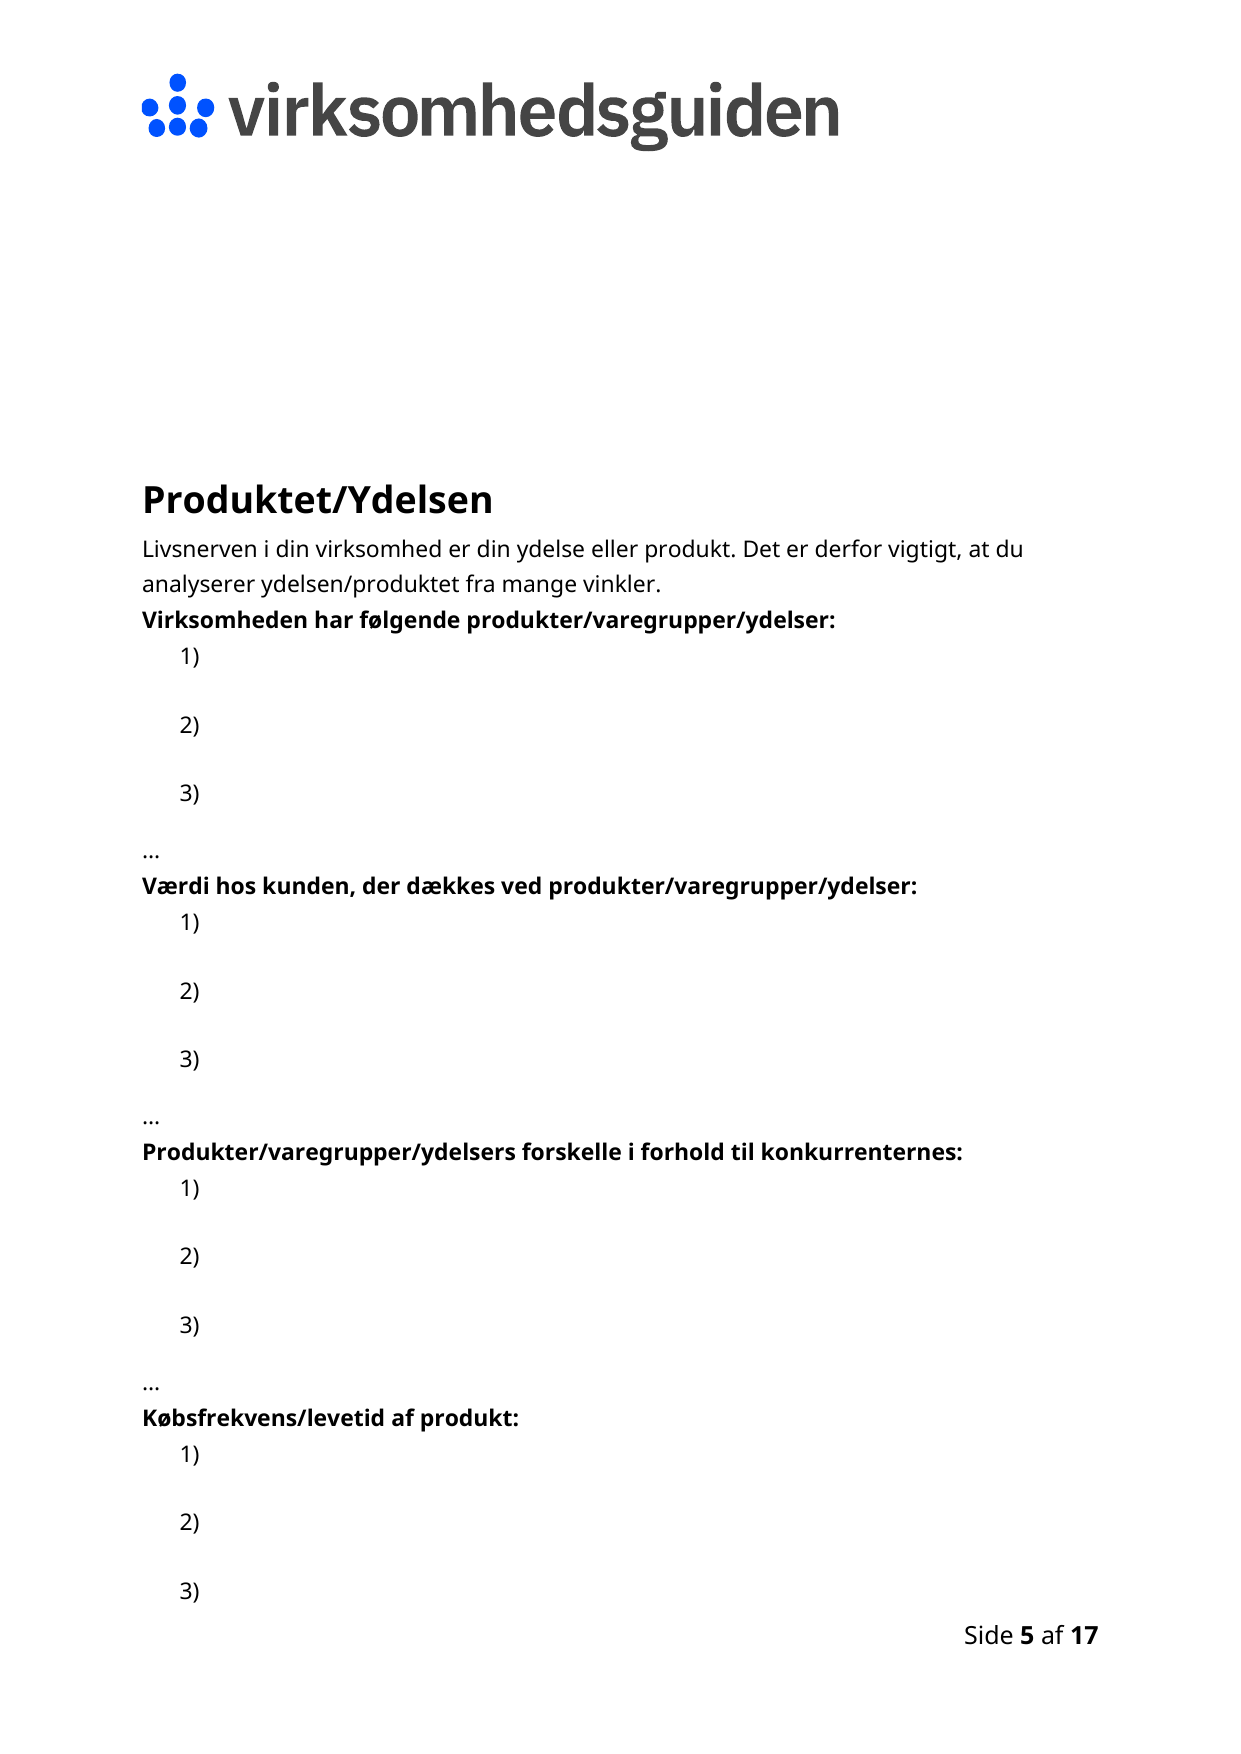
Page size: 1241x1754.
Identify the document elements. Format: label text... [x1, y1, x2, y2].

text … [142, 1366, 1098, 1397]
text Livsnerven i din virksomhed er din ydelse eller produkt. Det er derfor vigtigt, at du analyserer ydelsen/produktet fra mange vinkler. [142, 532, 1098, 600]
text Værdi hos kunden, der dækkes ved produkter/varegrupper/ydelser: [142, 870, 1098, 901]
text Købsfrekvens/levetid af produkt: [142, 1402, 1098, 1433]
text … [142, 1100, 1098, 1131]
text … [142, 834, 1098, 865]
text Produktet/Ydelsen [142, 474, 1098, 525]
text Virksomheden har følgende produkter/varegrupper/ydelser: [142, 604, 1098, 636]
text Produkter/varegrupper/ydelsers forskelle i forhold til konkurrenternes: [142, 1136, 1098, 1167]
